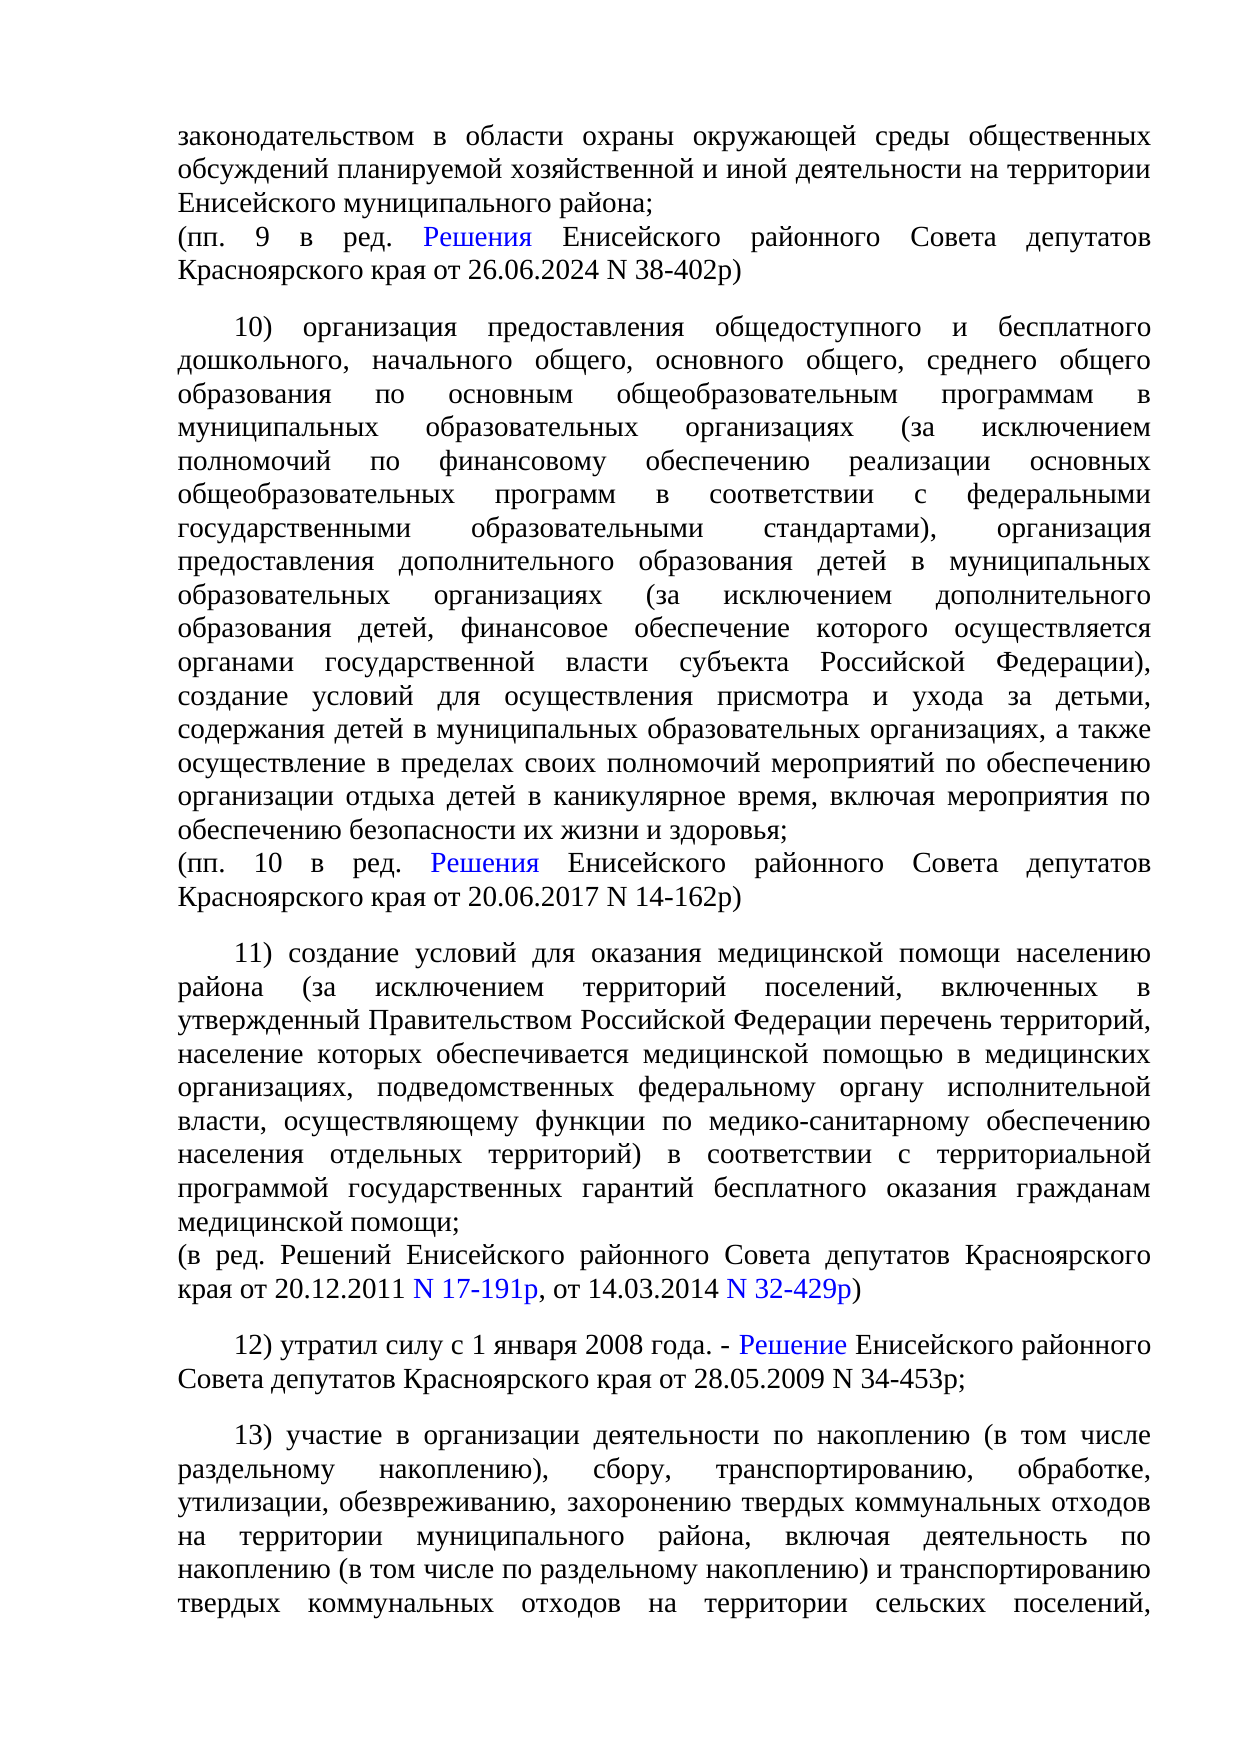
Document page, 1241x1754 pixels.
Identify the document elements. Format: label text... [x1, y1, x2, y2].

text (в ред. Решений Енисейского районного Совета депутатов Красноярского края от 20.12.2011 N 17-191р, от 14.03.2014 N 32-429р) [177, 1237, 1152, 1304]
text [177, 1417, 1152, 1618]
text (пп. 9 в ред. Решения Енисейского районного Совета депутатов Красноярского края от 26.06.2024 N 38-402р) [177, 219, 1152, 286]
text 10) организация предоставления общедоступного и бесплатного дошкольного, начального общего, основного общего, среднего общего образования по основным общеобразовательным программам в муниципальных образовательных организациях (за исключением полномочий по финансовому обеспечению реализации основных общеобразовательных программ в соответствии с федеральными государственными образовательными стандартами), организация предоставления дополнительного образования детей в муниципальных образовательных организациях (за исключением дополнительного образования детей, финансовое обеспечение которого осуществляется органами государственной власти субъекта Российской Федерации), создание условий для осуществления присмотра и ухода за детьми, содержания детей в муниципальных образовательных организациях, а также осуществление в пределах своих полномочий мероприятий по обеспечению организации отдыха детей в каникулярное время, включая мероприятия по обеспечению безопасности их жизни и здоровья; [177, 309, 1152, 845]
text (пп. 10 в ред. Решения Енисейского районного Совета депутатов Красноярского края от 20.06.2017 N 14-162р) [177, 845, 1152, 912]
text 11) создание условий для оказания медицинской помощи населению района (за исключением территорий поселений, включенных в утвержденный Правительством Российской Федерации перечень территорий, население которых обеспечивается медицинской помощью в медицинских организациях, подведомственных федеральному органу исполнительной власти, осуществляющему функции по медико-санитарному обеспечению населения отдельных территорий) в соответствии с территориальной программой государственных гарантий бесплатного оказания гражданам медицинской помощи; [177, 935, 1152, 1237]
text 12) утратил силу с 1 января 2008 года. - Решение Енисейского районного Совета депутатов Красноярского края от 28.05.2009 N 34-453р; [177, 1327, 1152, 1394]
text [177, 118, 1152, 219]
